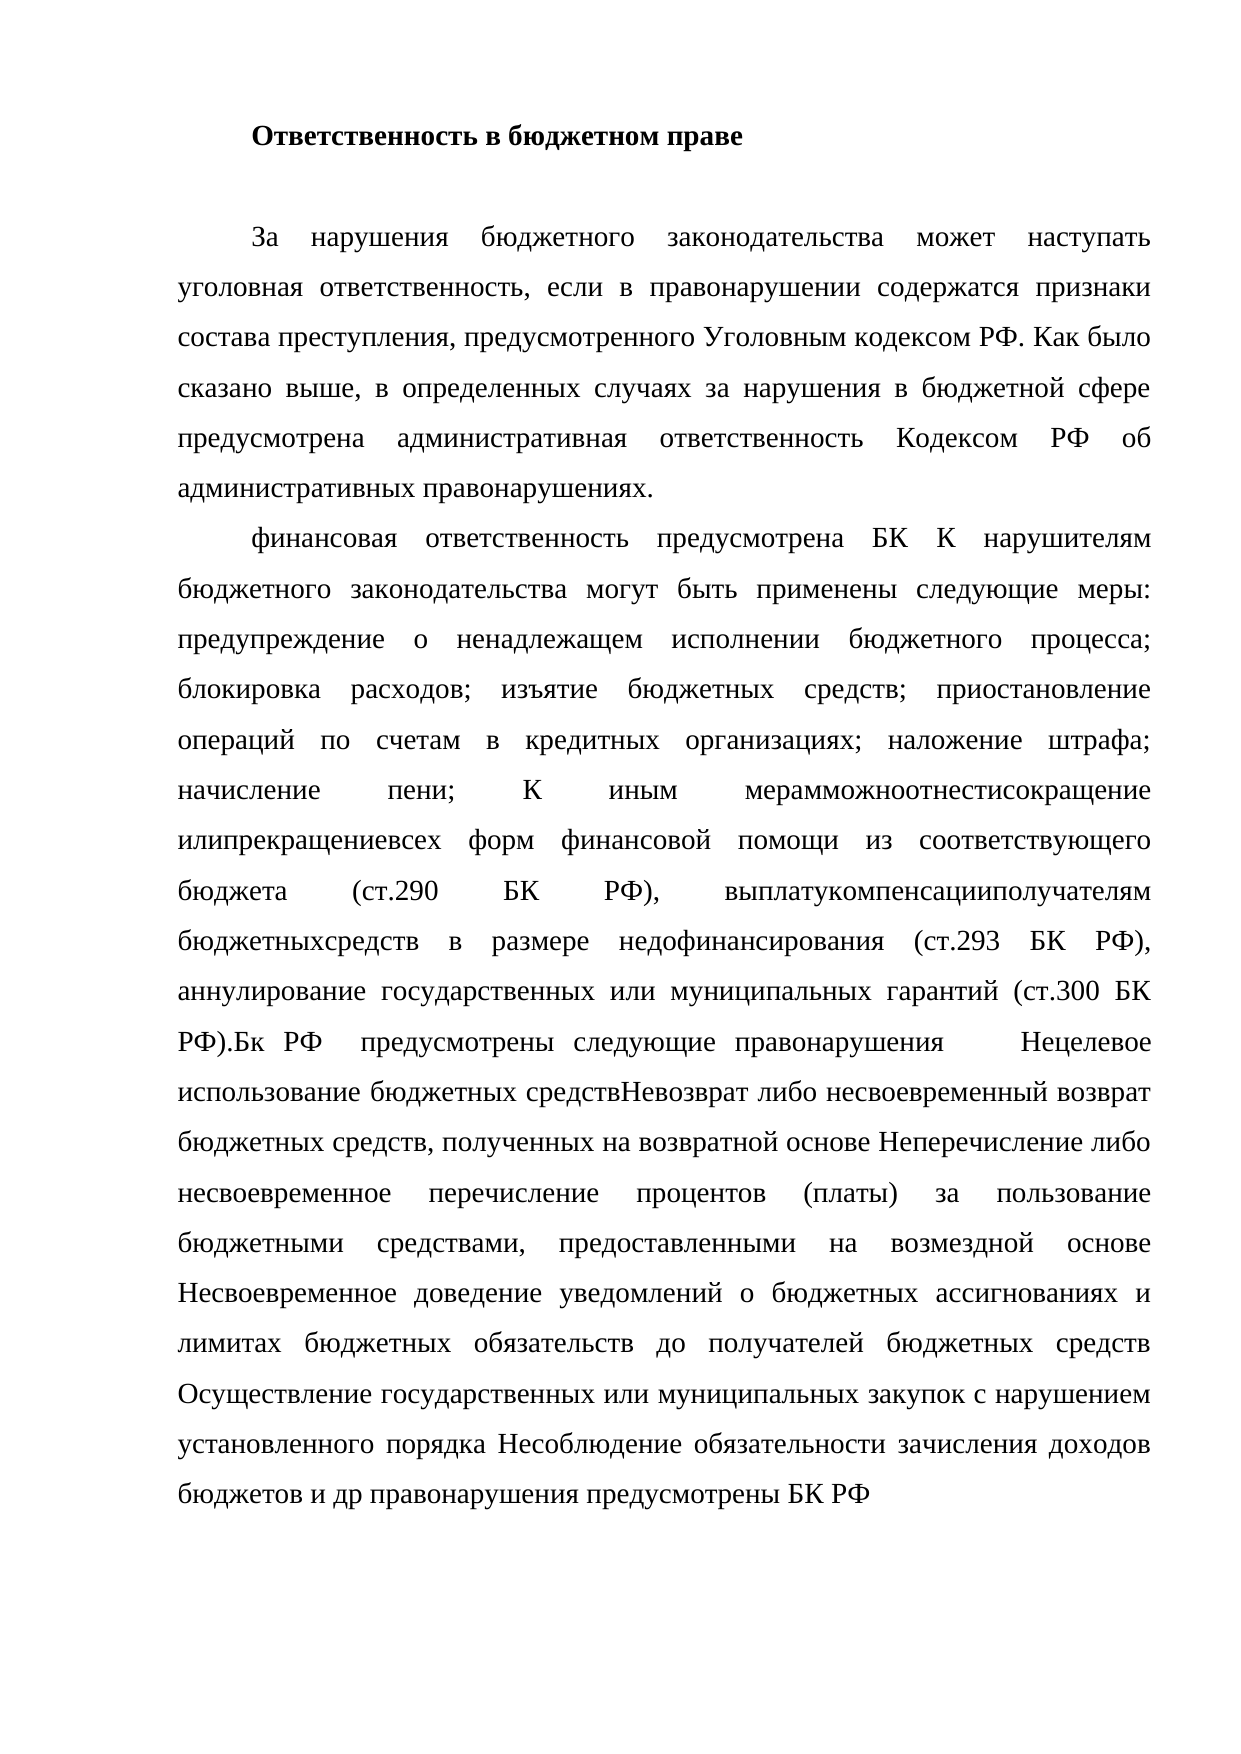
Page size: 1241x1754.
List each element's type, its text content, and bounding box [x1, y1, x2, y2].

text Ответственность в бюджетном праве [177, 118, 1152, 152]
text За нарушения бюджетного законодательства может наступать уголовная ответственность, если в правонарушении содержатся признаки состава преступления, предусмотренного Уголовным кодексом РФ. Как было сказано выше, в определенных случаях за нарушения в бюджетной сфере предусмотрена административная ответственность Кодексом РФ об административных правонарушениях. [177, 219, 1152, 504]
text финансовая ответственность предусмотрена БК К нарушителям бюджетного законодательства могут быть применены следующие меры: предупреждение о ненадлежащем исполнении бюджетного процесса; блокировка расходов; изъятие бюджетных средств; приостановление операций по счетам в кредитных организациях; наложение штрафа; начисление пени; К иным мерамможноотнестисокращение илипрекращениевсех форм финансовой помощи из соответствующего бюджета (ст.290 БК РФ), выплатукомпенсацииполучателям бюджетныхсредств в размере недофинансирования (ст.293 БК РФ), аннулирование государственных или муниципальных гарантий (ст.300 БК РФ).Бк РФ предусмотрены следующие правонарушения Нецелевое использование бюджетных средствНевозврат либо несвоевременный возврат бюджетных средств, полученных на возвратной основе Неперечисление либо несвоевременное перечисление процентов (платы) за пользование бюджетными средствами, предоставленными на возмездной основе Несвоевременное доведение уведомлений о бюджетных ассигнованиях и лимитах бюджетных обязательств до получателей бюджетных средств Осуществление государственных или муниципальных закупок с нарушением установленного порядка Несоблюдение обязательности зачисления доходов бюджетов и др правонарушения предусмотрены БК РФ [177, 521, 1152, 1510]
